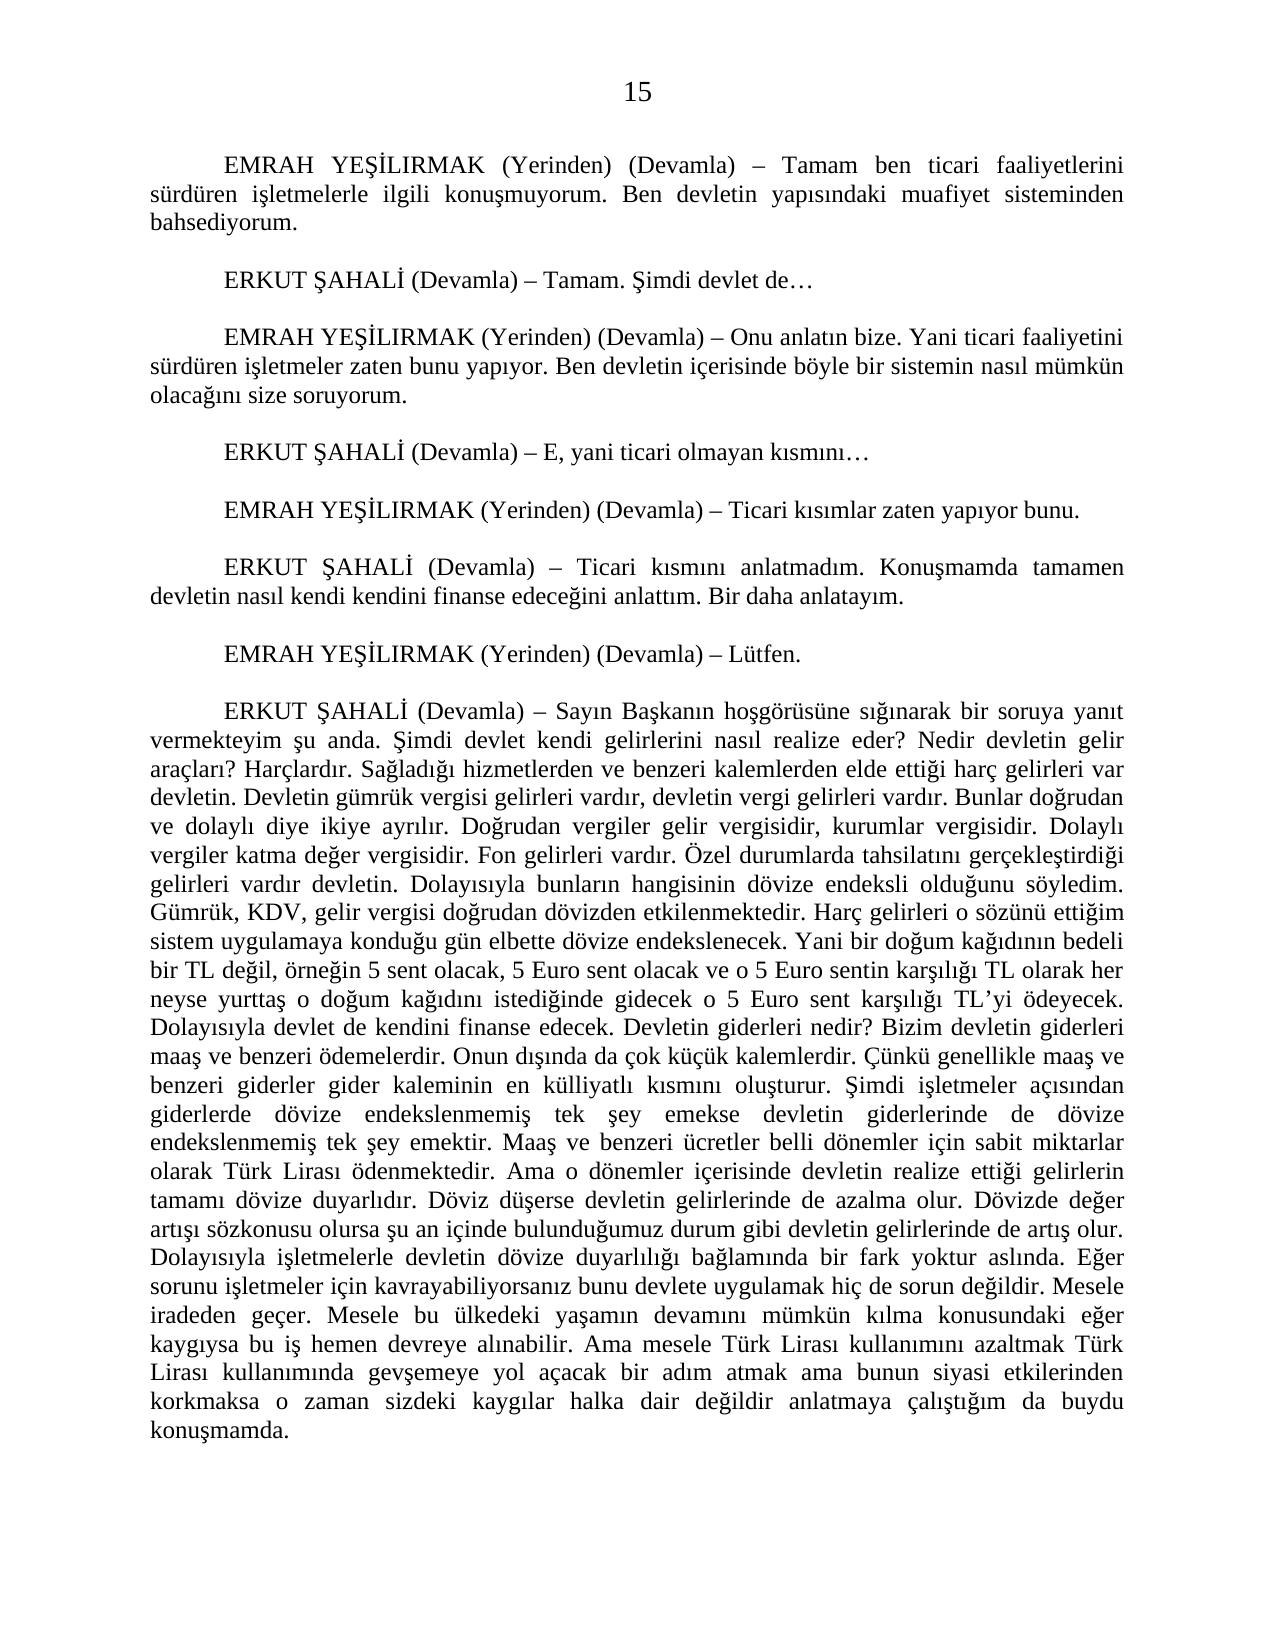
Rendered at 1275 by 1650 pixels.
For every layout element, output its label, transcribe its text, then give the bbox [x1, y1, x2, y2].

text ERKUT ŞAHALİ (Devamla) – E, yani ticari olmayan kısmını… [150, 437, 1125, 466]
text ERKUT ŞAHALİ (Devamla) – Tamam. Şimdi devlet de… [150, 265, 1125, 294]
text EMRAH YEŞİLIRMAK (Yerinden) (Devamla) – Ticari kısımlar zaten yapıyor bunu. [150, 495, 1125, 524]
text ERKUT ŞAHALİ (Devamla) – Sayın Başkanın hoşgörüsüne sığınarak bir soruya yanıt vermekteyim şu anda. Şimdi devlet kendi gelirlerini nasıl realize eder? Nedir devletin gelir araçları? Harçlardır. Sağladığı hizmetlerden ve benzeri kalemlerden elde ettiği harç gelirleri var devletin. Devletin gümrük vergisi gelirleri vardır, devletin vergi gelirleri vardır. Bunlar doğrudan ve dolaylı diye ikiye ayrılır. Doğrudan vergiler gelir vergisidir, kurumlar vergisidir. Dolaylı vergiler katma değer vergisidir. Fon gelirleri vardır. Özel durumlarda tahsilatını gerçekleştirdiği gelirleri vardır devletin. Dolayısıyla bunların hangisinin dövize endeksli olduğunu söyledim. Gümrük, KDV, gelir vergisi doğrudan dövizden etkilenmektedir. Harç gelirleri o sözünü ettiğim sistem uygulamaya konduğu gün elbette dövize endekslenecek. Yani bir doğum kağıdının bedeli bir TL değil, örneğin 5 sent olacak, 5 Euro sent olacak ve o 5 Euro sentin karşılığı TL olarak her neyse yurttaş o doğum kağıdını istediğinde gidecek o 5 Euro sent karşılığı TL’yi ödeyecek. Dolayısıyla devlet de kendini finanse edecek. Devletin giderleri nedir? Bizim devletin giderleri maaş ve benzeri ödemelerdir. Onun dışında da çok küçük kalemlerdir. Çünkü genellikle maaş ve benzeri giderler gider kaleminin en külliyatlı kısmını oluşturur. Şimdi işletmeler açısından giderlerde dövize endekslenmemiş tek şey emekse devletin giderlerinde de dövize endekslenmemiş tek şey emektir. Maaş ve benzeri ücretler belli dönemler için sabit miktarlar olarak Türk Lirası ödenmektedir. Ama o dönemler içerisinde devletin realize ettiği gelirlerin tamamı dövize duyarlıdır. Döviz düşerse devletin gelirlerinde de azalma olur. Dövizde değer artışı sözkonusu olursa şu an içinde bulunduğumuz durum gibi devletin gelirlerinde de artış olur. Dolayısıyla işletmelerle devletin dövize duyarlılığı bağlamında bir fark yoktur aslında. Eğer sorunu işletmeler için kavrayabiliyorsanız bunu devlete uygulamak hiç de sorun değildir. Mesele iradeden geçer. Mesele bu ülkedeki yaşamın devamını mümkün kılma konusundaki eğer kaygıysa bu iş hemen devreye alınabilir. Ama mesele Türk Lirası kullanımını azaltmak Türk Lirası kullanımında gevşemeye yol açacak bir adım atmak ama bunun siyasi etkilerinden korkmaksa o zaman sizdeki kaygılar halka dair değildir anlatmaya çalıştığım da buydu konuşmamda. [150, 696, 1125, 1444]
text EMRAH YEŞİLIRMAK (Yerinden) (Devamla) – Onu anlatın bize. Yani ticari faaliyetini sürdüren işletmeler zaten bunu yapıyor. Ben devletin içerisinde böyle bir sistemin nasıl mümkün olacağını size soruyorum. [150, 322, 1125, 409]
text EMRAH YEŞİLIRMAK (Yerinden) (Devamla) – Tamam ben ticari faaliyetlerini sürdüren işletmelerle ilgili konuşmuyorum. Ben devletin yapısındaki muafiyet sisteminden bahsediyorum. [150, 150, 1125, 236]
text EMRAH YEŞİLIRMAK (Yerinden) (Devamla) – Lütfen. [150, 639, 1125, 667]
text ERKUT ŞAHALİ (Devamla) – Ticari kısmını anlatmadım. Konuşmamda tamamen devletin nasıl kendi kendini finanse edeceğini anlattım. Bir daha anlatayım. [150, 552, 1125, 610]
